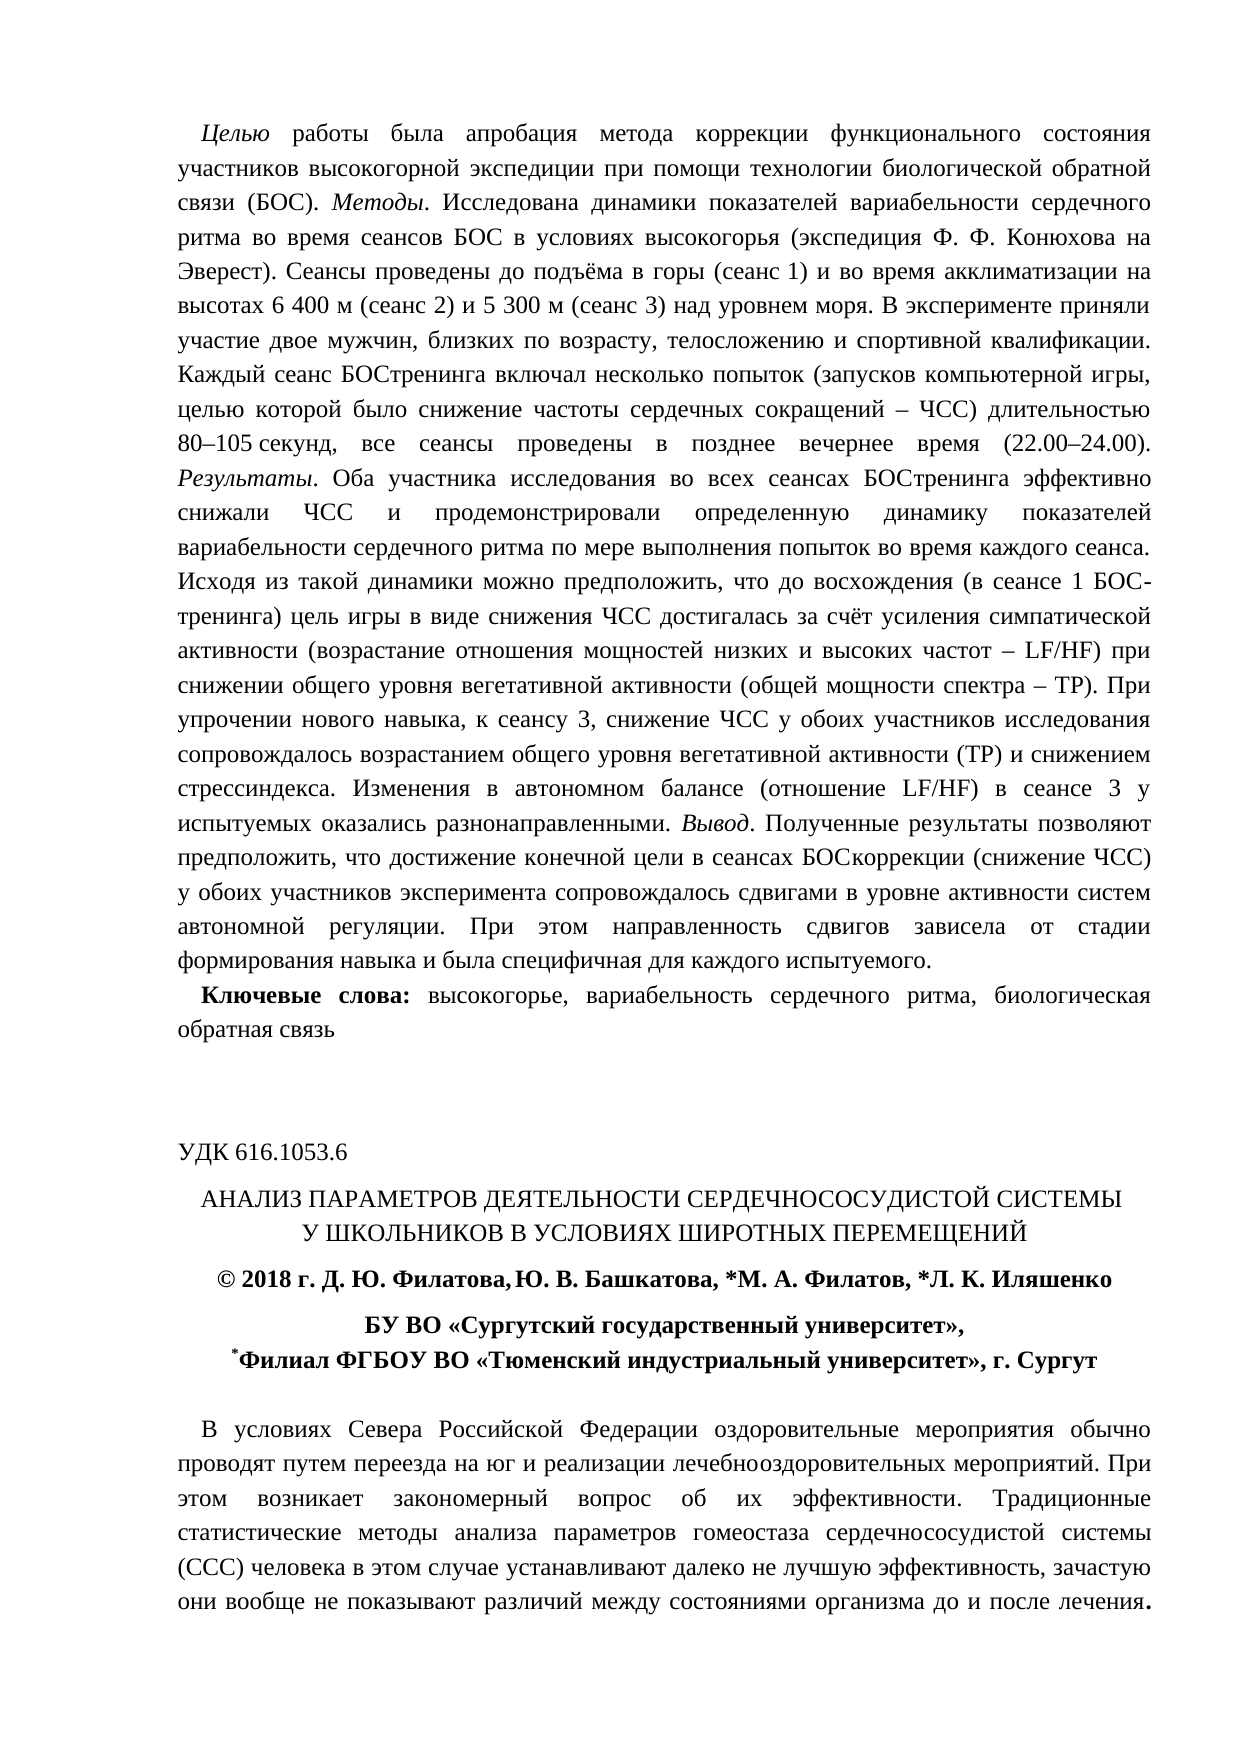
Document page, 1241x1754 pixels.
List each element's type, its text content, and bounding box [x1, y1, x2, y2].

text АНАЛИЗ ПАРАМЕТРОВ ДЕЯТЕЛЬНОСТИ СЕРДЕЧНО­СОСУДИСТОЙ СИСТЕМЫ У ШКОЛЬНИКОВ В УСЛОВИЯХ ШИРОТНЫХ ПЕРЕМЕЩЕНИЙ [177, 1184, 1152, 1247]
text БУ ВО «Сургутский государственный университет», [177, 1311, 1152, 1339]
text *Филиал ФГБОУ ВО «Тюменский индустриальный университет», г. Сургут [177, 1345, 1152, 1374]
text УДК 616.1­053.6 [177, 1137, 1152, 1166]
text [177, 1414, 1152, 1615]
text Ключевые слова: высокогорье, вариабельность сердечного ритма, биологическая обратная связь [177, 980, 1152, 1043]
text Целью работы была апробация метода коррекции функционального состояния участников высокогорной экспедиции при помощи технологии биологической обратной связи (БОС). Методы. Исследована динамики показателей вариабельности сердечного ритма во время сеансов БОС в условиях высокогорья (экспедиция Ф. Ф. Конюхова на Эверест). Сеансы проведены до подъёма в горы (сеанс 1) и во время акклиматизации на высотах 6 400 м (сеанс 2) и 5 300 м (сеанс 3) над уровнем моря. В эксперименте приняли участие двое мужчин, близких по возрасту, телосложению и спортивной квалификации. Каждый сеанс БОС­тренинга включал несколько попыток (запусков компьютерной игры, целью которой было снижение частоты сердечных сокращений – ЧСС) длительностью 80–105 секунд, все сеансы проведены в позднее вечернее время (22.00–24.00). Результаты. Оба участника исследования во всех сеансах БОС­тренинга эффективно снижали ЧСС и продемонстрировали определенную динамику показателей вариабельности сердечного ритма по мере выполнения попыток во время каждого сеанса. Исходя из такой динамики можно предположить, что до восхождения (в сеансе 1 БОС­тренинга) цель игры в виде снижения ЧСС достигалась за счёт усиления симпатической активности (возрастание отношения мощностей низких и высоких частот – LF/HF) при снижении общего уровня вегетативной активности (общей мощности спектра – ТР). При упрочении нового навыка, к сеансу 3, снижение ЧСС у обоих участников исследования сопровождалось возрастанием общего уровня вегетативной активности (TP) и снижением стресс­индекса. Изменения в автономном балансе (отношение LF/HF) в сеансе 3 у испытуемых оказались разнонаправленными. Вывод. Полученные результаты позволяют предположить, что достижение конечной цели в сеансах БОС­коррекции (снижение ЧСС) у обоих участников эксперимента сопровождалось сдвигами в уровне активности систем автономной регуляции. При этом направленность сдвигов зависела от стадии формирования навыка и была специфичная для каждого испытуемого. [177, 118, 1152, 974]
text © 2018 г. Д. Ю. Филатова, Ю. В. Башкатова, *М. А. Филатов, *Л. К. Иляшенко [177, 1264, 1152, 1293]
